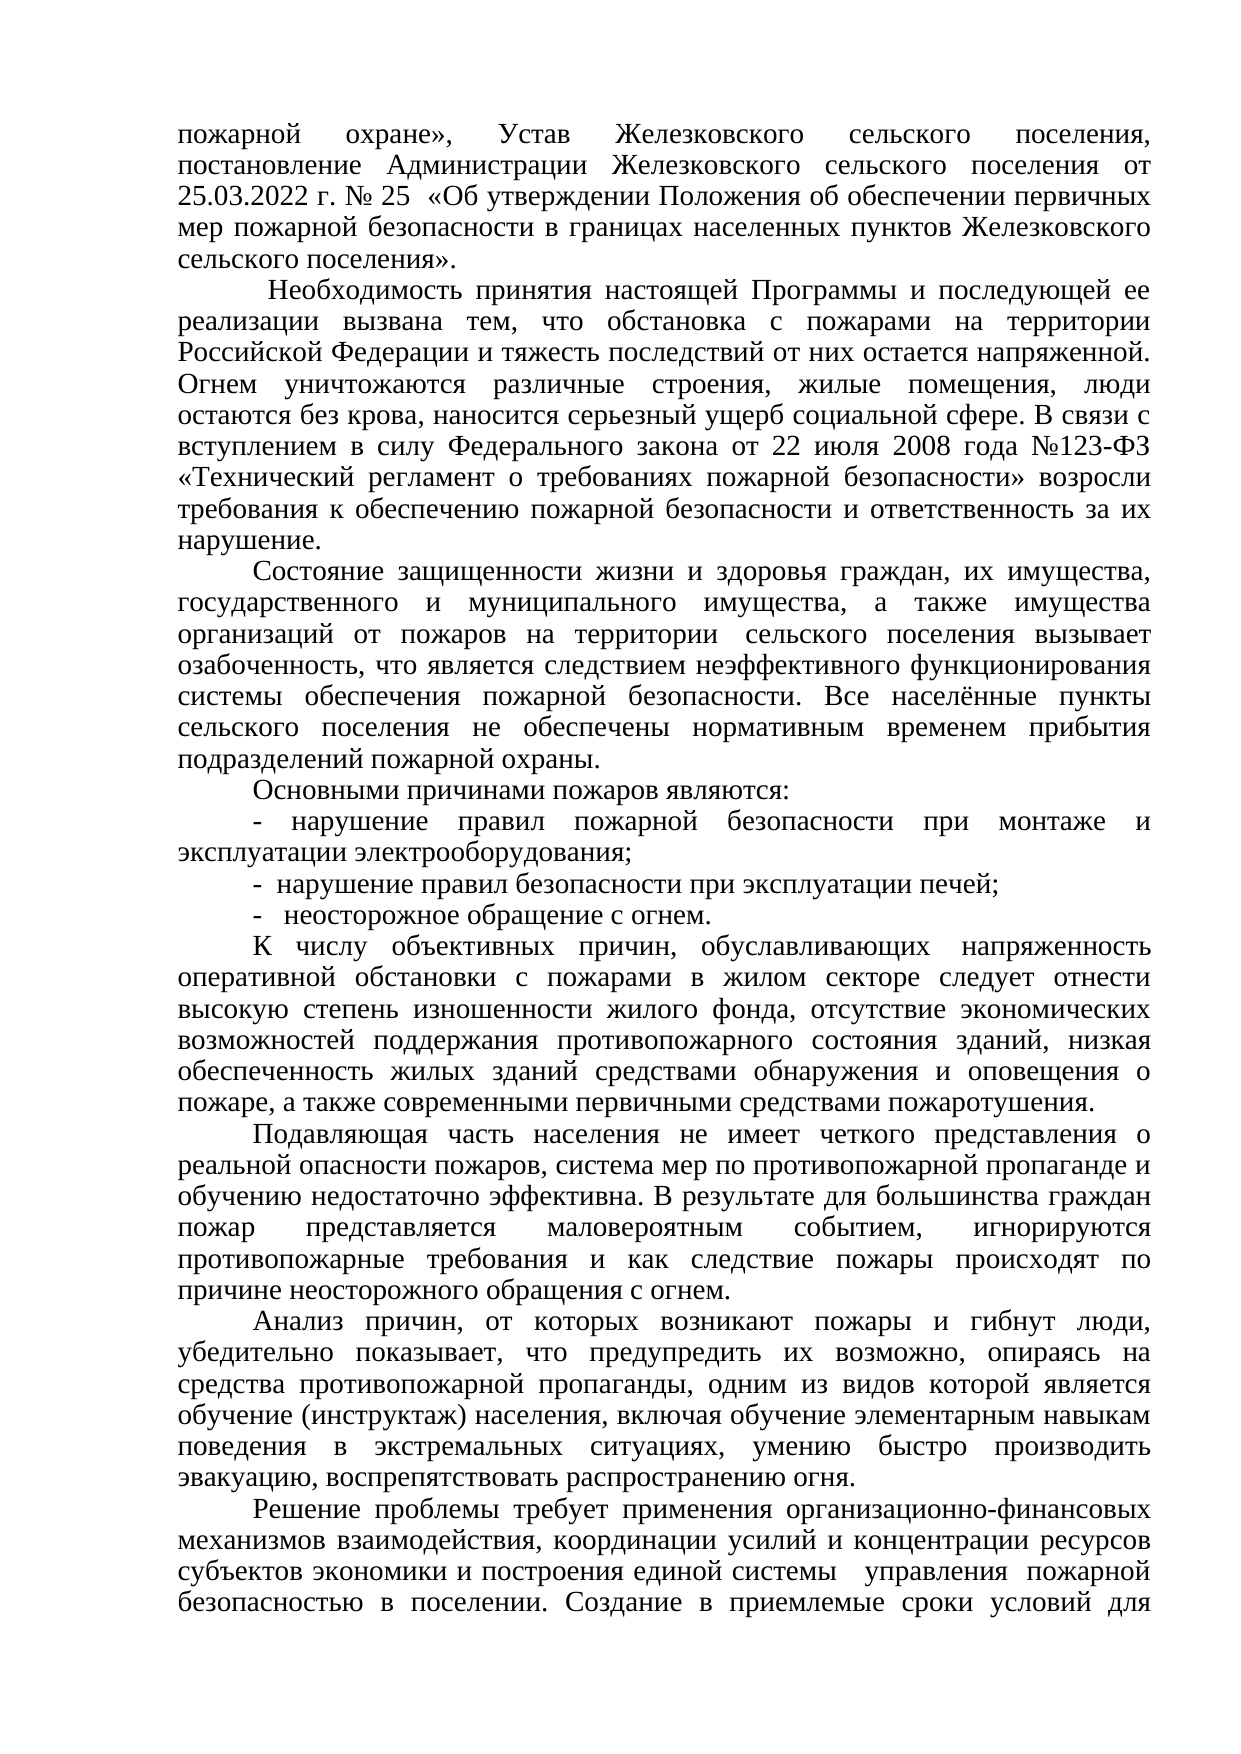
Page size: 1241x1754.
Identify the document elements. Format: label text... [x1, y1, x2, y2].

text Подавляющая часть населения не имеет четкого представления о реальной опасности пожаров, система мер по противопожарной пропаганде и обучению недостаточно эффективна. В результате для большинства граждан пожар представляется маловероятным событием, игнорируются противопожарные требования и как следствие пожары происходят по причине неосторожного обращения с огнем. [177, 1118, 1152, 1306]
text Состояние защищенности жизни и здоровья граждан, их имущества, государственного и муниципального имущества, а также имущества организаций от пожаров на территории сельского поселения вызывает озабоченность, что является следствием неэффективного функционирования системы обеспечения пожарной безопасности. Все населённые пункты сельского поселения не обеспечены нормативным временем прибытия подразделений пожарной охраны. [177, 556, 1152, 774]
text - нарушение правил пожарной безопасности при монтаже и эксплуатации электрооборудования; [177, 806, 1152, 868]
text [177, 1493, 1152, 1618]
text Необходимость принятия настоящей Программы и последующей ее реализации вызвана тем, что обстановка с пожарами на территории Российской Федерации и тяжесть последствий от них остается напряженной. Огнем уничтожаются различные строения, жилые помещения, люди остаются без крова, наносится серьезный ущерб социальной сфере. В связи с вступлением в силу Федерального закона от 22 июля 2008 года №123-ФЗ «Технический регламент о требованиях пожарной безопасности» возросли требования к обеспечению пожарной безопасности и ответственность за их нарушение. [177, 274, 1152, 556]
text К числу объективных причин, обуславливающих напряженность оперативной обстановки с пожарами в жилом секторе следует отнести высокую степень изношенности жилого фонда, отсутствие экономических возможностей поддержания противопожарного состояния зданий, низкая обеспеченность жилых зданий средствами обнаружения и оповещения о пожаре, а также современными первичными средствами пожаротушения. [177, 931, 1152, 1118]
text Анализ причин, от которых возникают пожары и гибнут люди, убедительно показывает, что предупредить их возможно, опираясь на средства противопожарной пропаганды, одним из видов которой является обучение (инструктаж) населения, включая обучение элементарным навыкам поведения в экстремальных ситуациях, умению быстро производить эвакуацию, воспрепятствовать распространению огня. [177, 1306, 1152, 1493]
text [177, 118, 1152, 274]
text - неосторожное обращение с огнем. [177, 899, 1152, 931]
text Основными причинами пожаров являются: [177, 774, 1152, 806]
text - нарушение правил безопасности при эксплуатации печей; [177, 868, 1152, 899]
